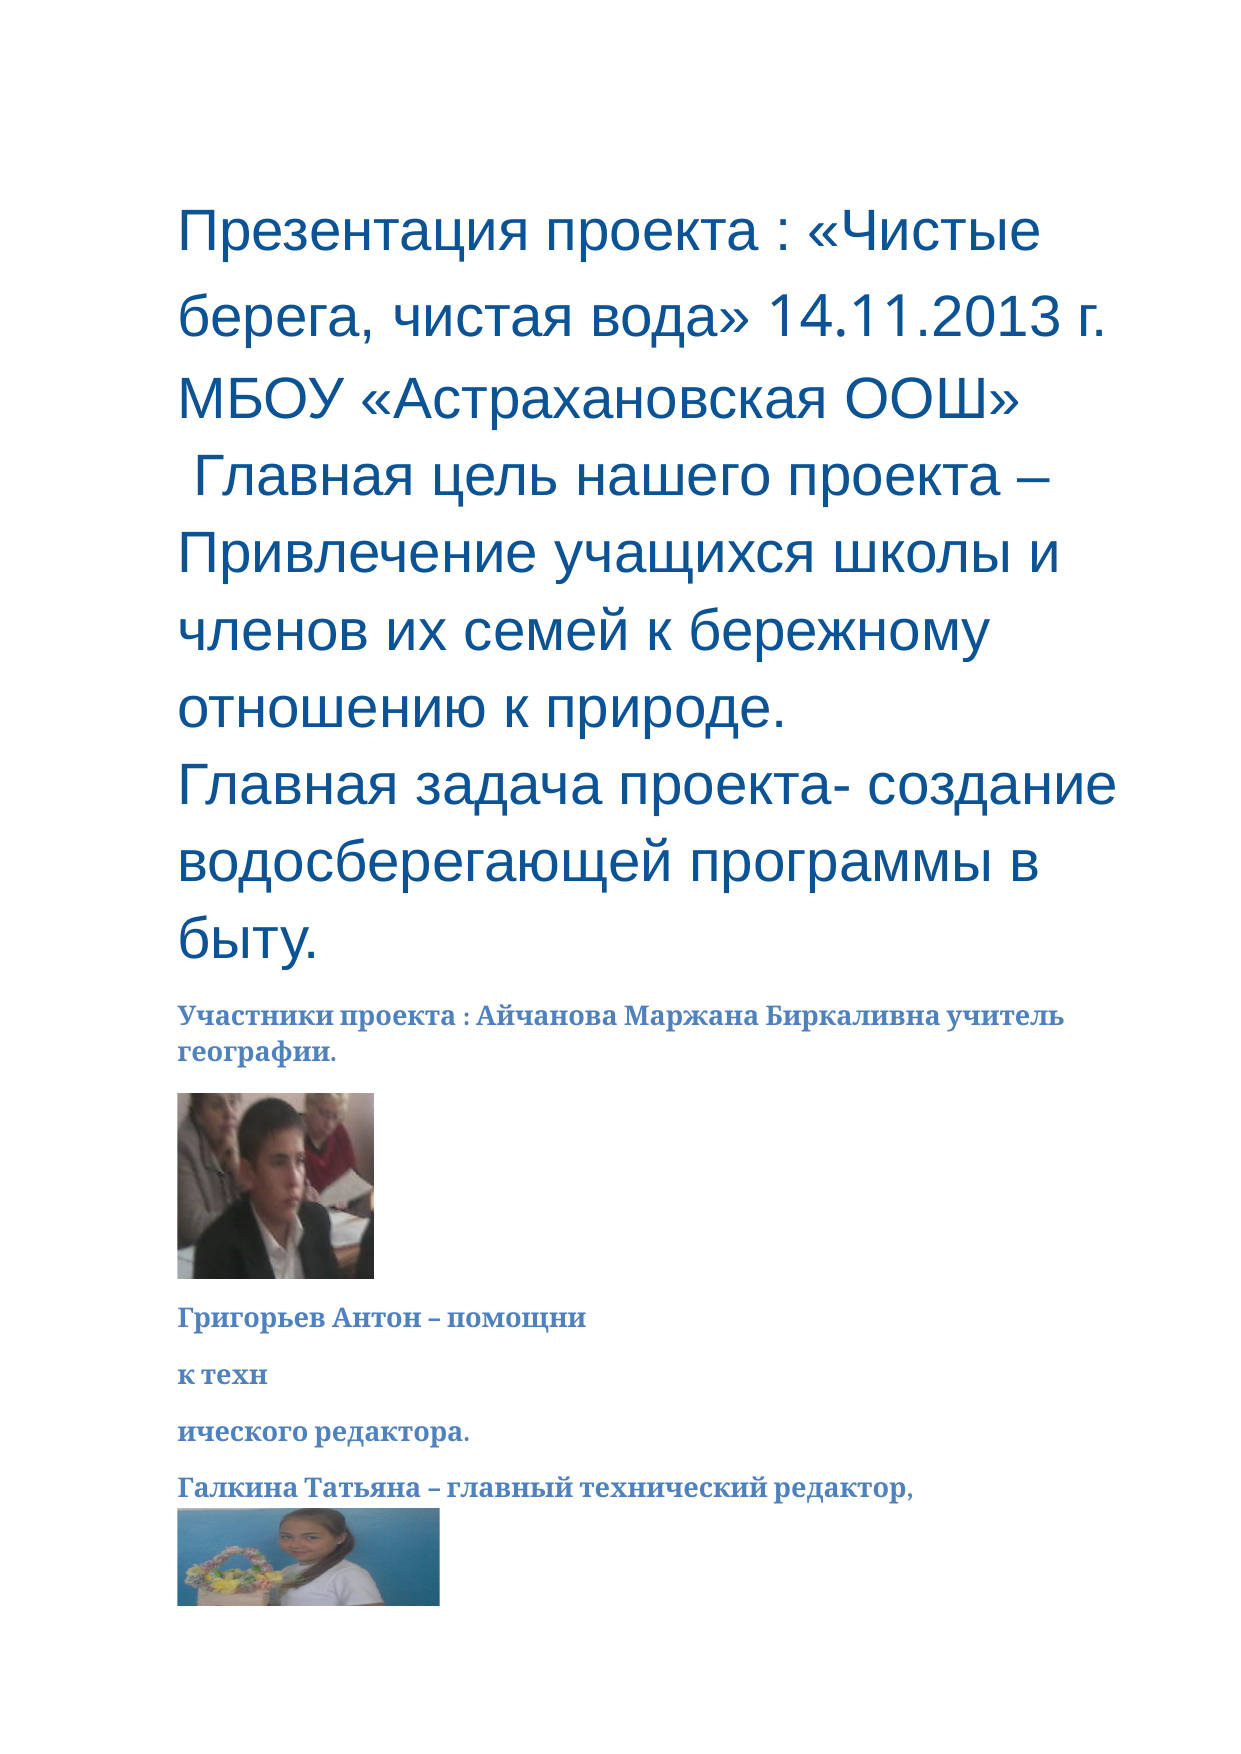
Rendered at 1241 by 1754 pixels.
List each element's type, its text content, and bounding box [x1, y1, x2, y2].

subtitle Галкина Татьяна – главный технический редактор, [177, 1473, 1152, 1606]
subtitle Участники проекта : Айчанова Маржана Биркаливна учитель географии. [177, 1001, 1152, 1068]
subtitle ического редактора. [177, 1417, 1152, 1448]
subtitle к техн [177, 1360, 1152, 1391]
subtitle Презентация проекта : «Чистые берега, чистая вода» 14.11.2013 г. МБОУ «Астрахановская ООШ» Главная цель нашего проекта – Привлечение учащихся школы и членов их семей к бережному отношению к природе. Главная задача проекта- создание водосберегающей программы в быту. [177, 196, 1152, 971]
picture [177, 1093, 374, 1279]
picture [177, 1508, 440, 1606]
subtitle Григорьев Антон – помощни [177, 1303, 1152, 1335]
